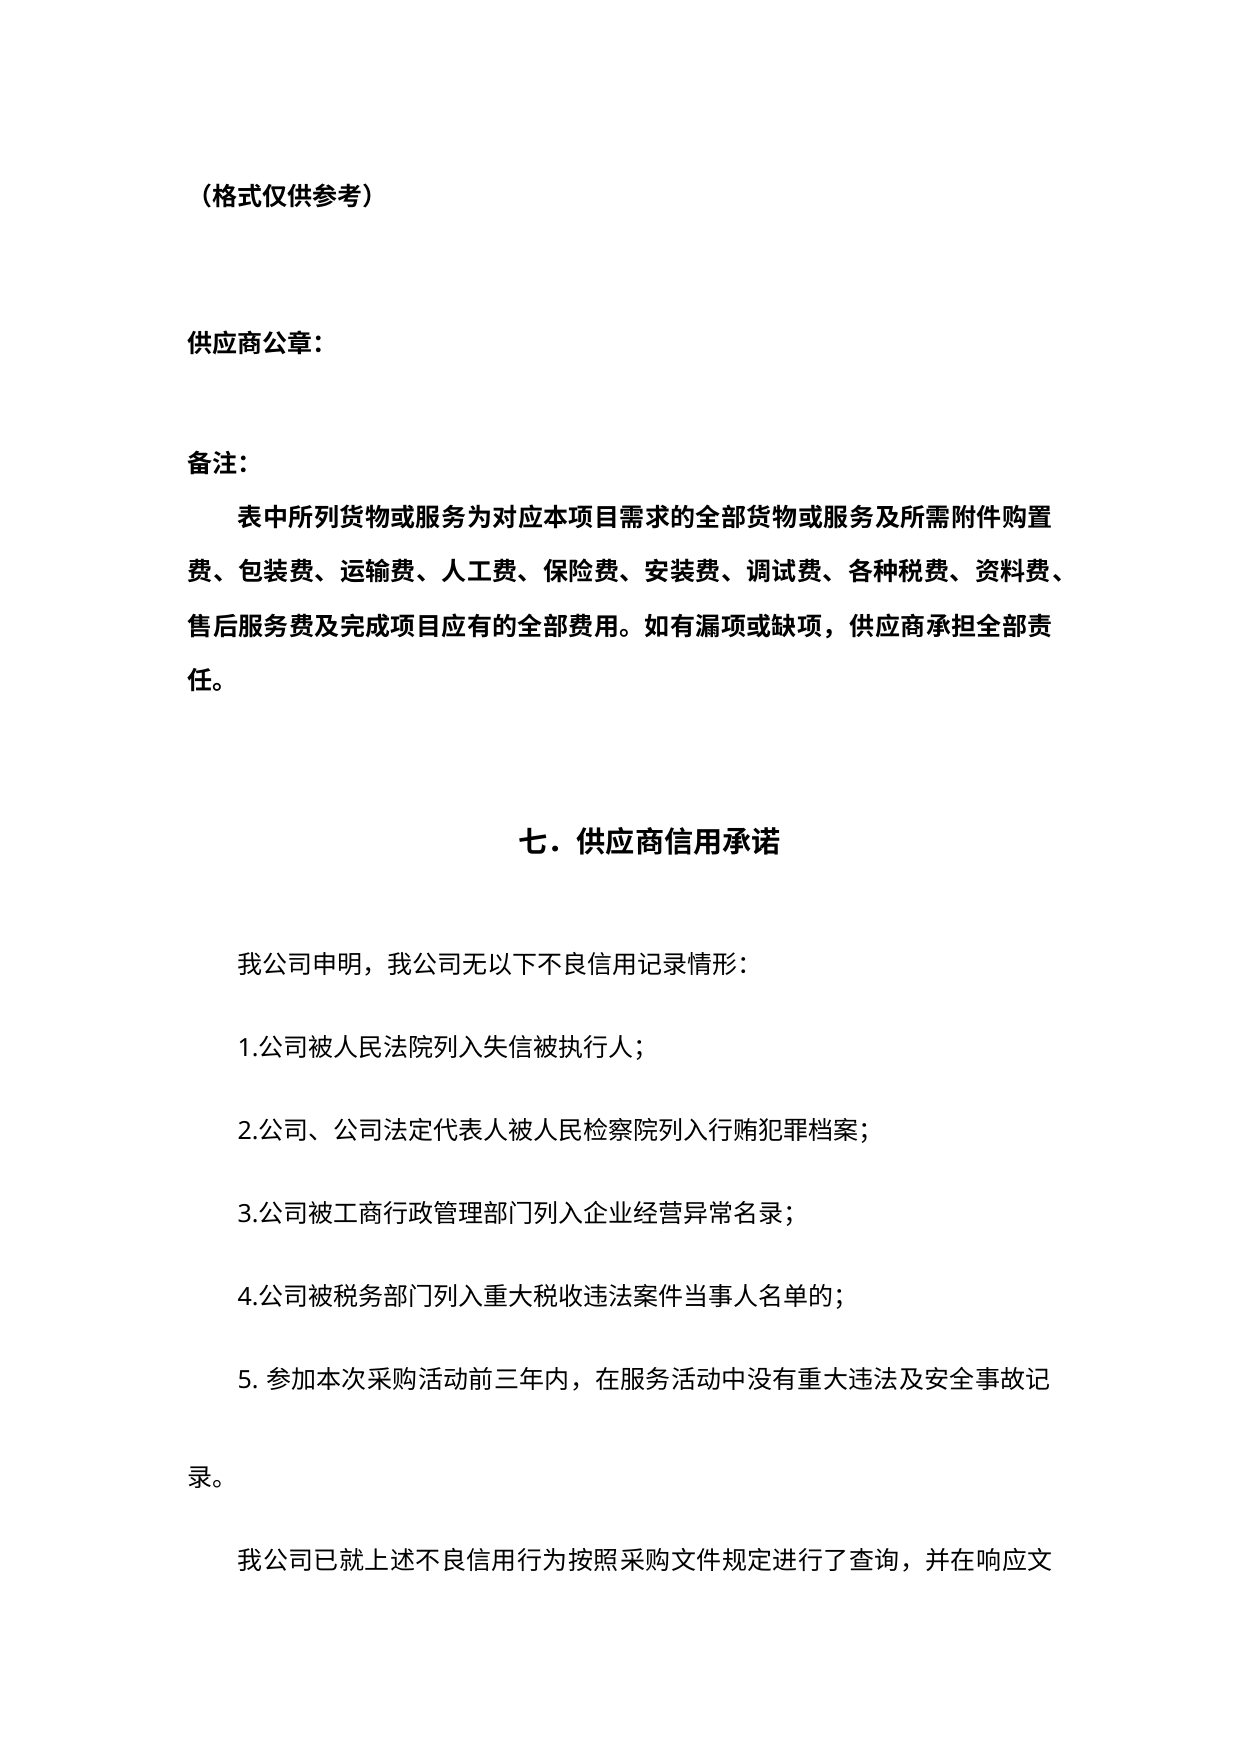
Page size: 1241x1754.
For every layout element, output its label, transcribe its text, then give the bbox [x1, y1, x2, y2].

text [187, 1526, 1053, 1591]
text 2.公司、公司法定代表人被人民检察院列入行贿犯罪档案； [187, 1096, 1053, 1161]
text 1.公司被人民法院列入失信被执行人； [187, 1013, 1053, 1078]
text 备注： [187, 443, 1053, 479]
text （格式仅供参考） [187, 162, 1053, 227]
text 3.公司被工商行政管理部门列入企业经营异常名录； [187, 1179, 1053, 1244]
text 表中所列货物或服务为对应本项目需求的全部货物或服务及所需附件购置费、包装费、运输费、人工费、保险费、安装费、调试费、各种税费、资料费、售后服务费及完成项目应有的全部费用。如有漏项或缺项，供应商承担全部责任。 [187, 497, 1053, 697]
text 4.公司被税务部门列入重大税收违法案件当事人名单的； [187, 1262, 1053, 1327]
text 我公司申明，我公司无以下不良信用记录情形： [187, 930, 1053, 995]
text 七．供应商信用承诺 [187, 807, 1053, 872]
text 5. 参加本次采购活动前三年内，在服务活动中没有重大违法及安全事故记录。 [187, 1346, 1053, 1508]
text 供应商公章： [187, 309, 1053, 374]
